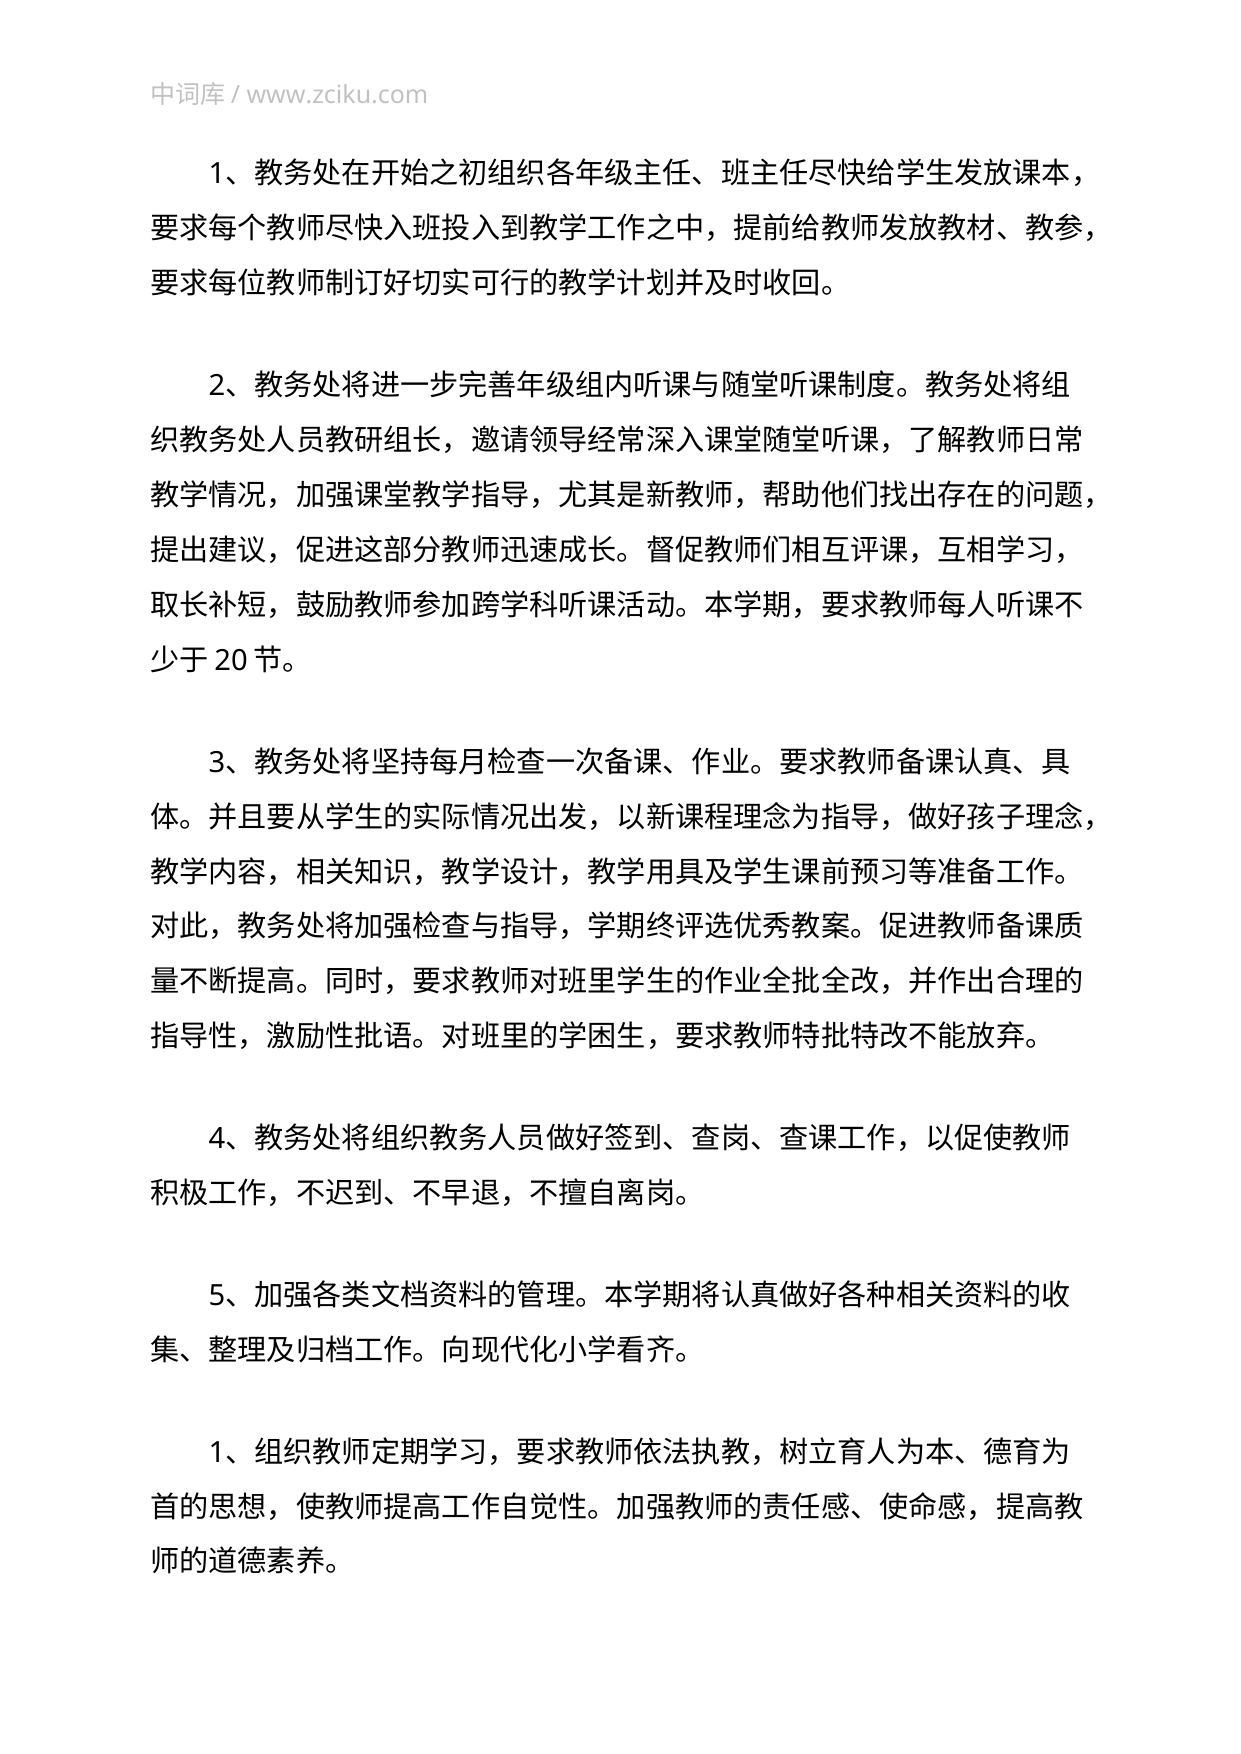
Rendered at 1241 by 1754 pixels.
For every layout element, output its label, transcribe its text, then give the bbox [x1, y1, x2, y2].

text 3、教务处将坚持每月检查一次备课、作业。要求教师备课认真、具体。并且要从学生的实际情况出发，以新课程理念为指导，做好孩子理念，教学内容，相关知识，教学设计，教学用具及学生课前预习等准备工作。对此，教务处将加强检查与指导，学期终评选优秀教案。促进教师备课质量不断提高。同时，要求教师对班里学生的作业全批全改，并作出合理的指导性，激励性批语。对班里的学困生，要求教师特批特改不能放弃。 [150, 738, 1090, 1055]
text 4、教务处将组织教务人员做好签到、查岗、查课工作，以促使教师积极工作，不迟到、不早退，不擅自离岗。 [150, 1114, 1090, 1212]
text 5、加强各类文档资料的管理。本学期将认真做好各种相关资料的收集、整理及归档工作。向现代化小学看齐。 [150, 1271, 1090, 1369]
text 2、教务处将进一步完善年级组内听课与随堂听课制度。教务处将组织教务处人员教研组长，邀请领导经常深入课堂随堂听课，了解教师日常教学情况，加强课堂教学指导，尤其是新教师，帮助他们找出存在的问题，提出建议，促进这部分教师迅速成长。督促教师们相互评课，互相学习，取长补短，鼓励教师参加跨学科听课活动。本学期，要求教师每人听课不少于20节。 [150, 362, 1090, 679]
text 1、教务处在开始之初组织各年级主任、班主任尽快给学生发放课本，要求每个教师尽快入班投入到教学工作之中，提前给教师发放教材、教参，要求每位教师制订好切实可行的教学计划并及时收回。 [150, 150, 1090, 302]
text 1、组织教师定期学习，要求教师依法执教，树立育人为本、德育为首的思想，使教师提高工作自觉性。加强教师的责任感、使命感，提高教师的道德素养。 [150, 1428, 1090, 1580]
